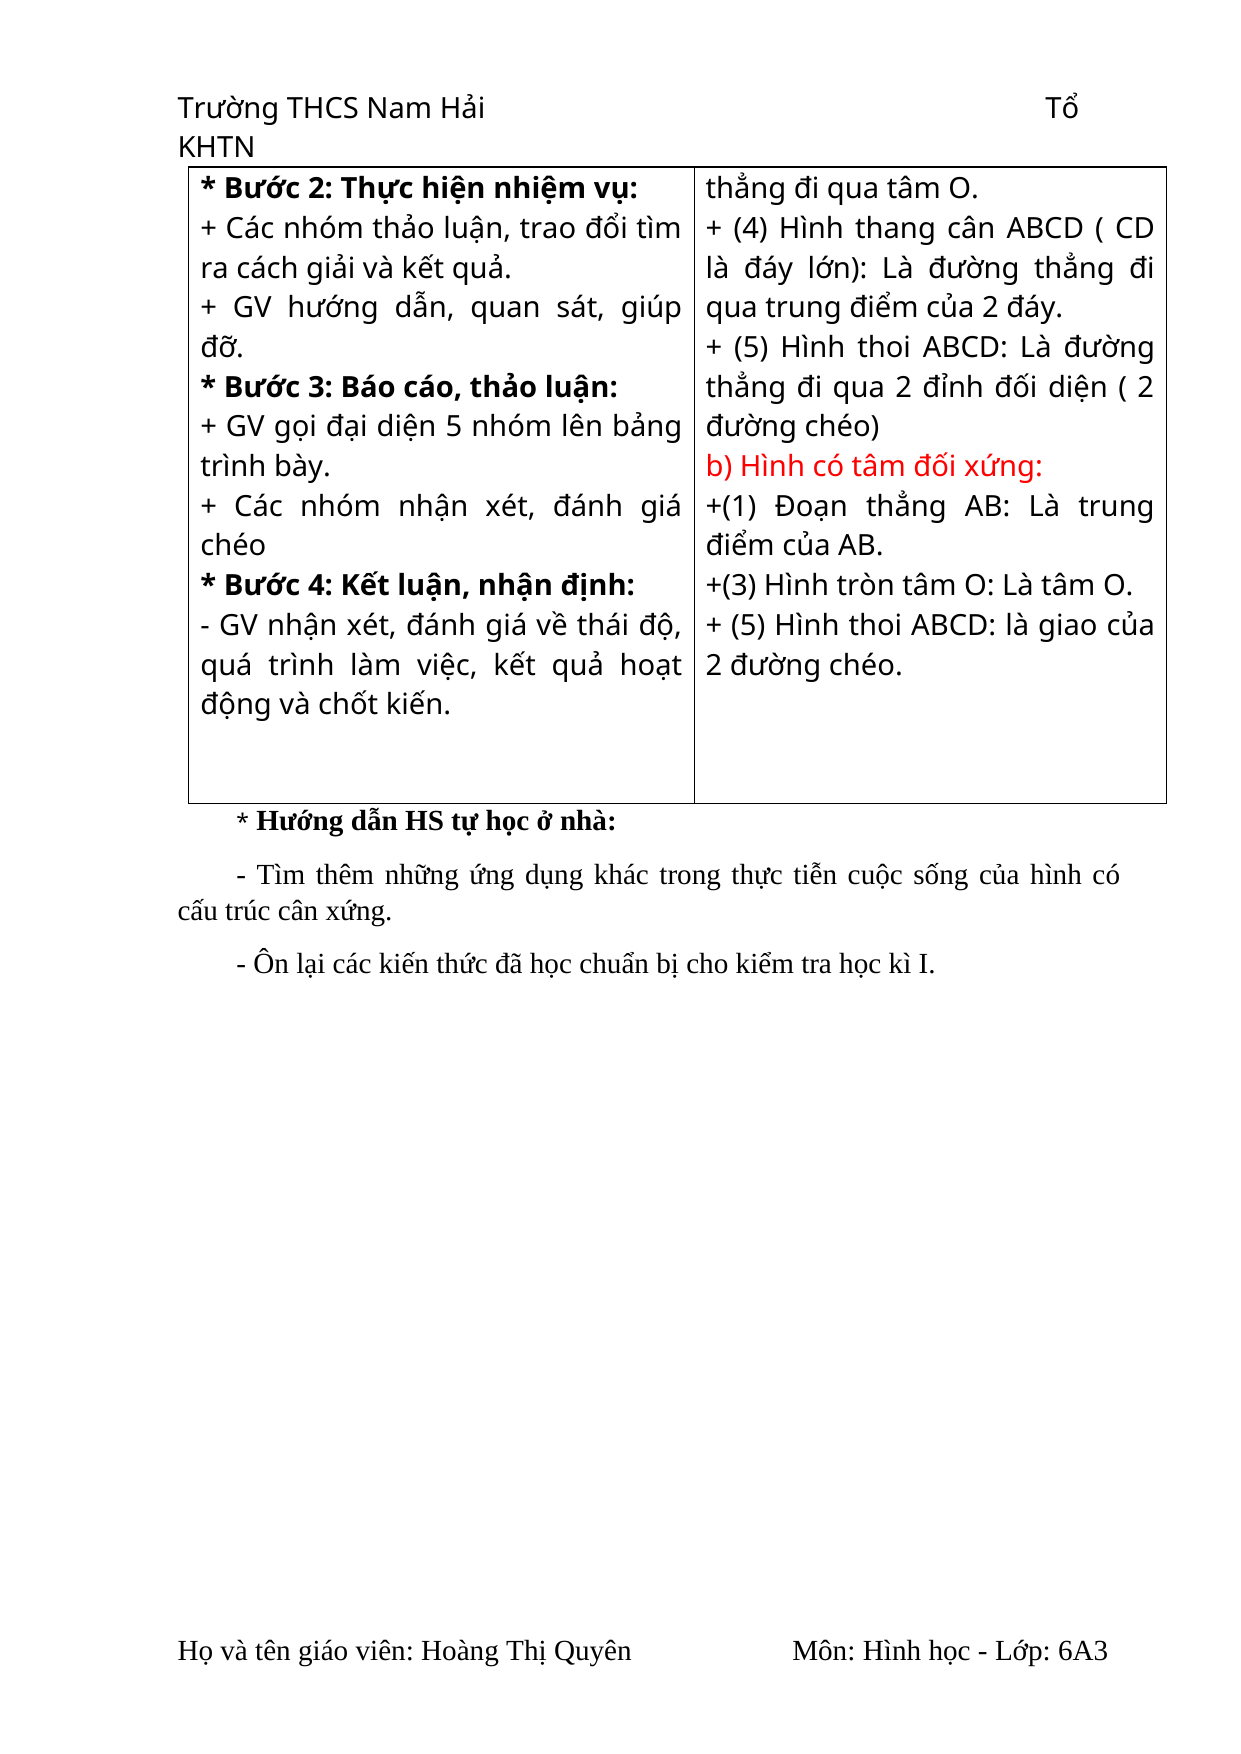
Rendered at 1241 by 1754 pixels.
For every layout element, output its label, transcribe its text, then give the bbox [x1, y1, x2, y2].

text - Tìm thêm những ứng dụng khác trong thực tiễn cuộc sống của hình có cấu trúc cân xứng. [177, 857, 1122, 927]
text * Hướng dẫn HS tự học ở nhà: [177, 803, 1122, 838]
text - Ôn lại các kiến thức đã học chuẩn bị cho kiểm tra học kì I. [177, 946, 1095, 979]
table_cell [695, 168, 1166, 802]
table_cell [189, 168, 694, 802]
